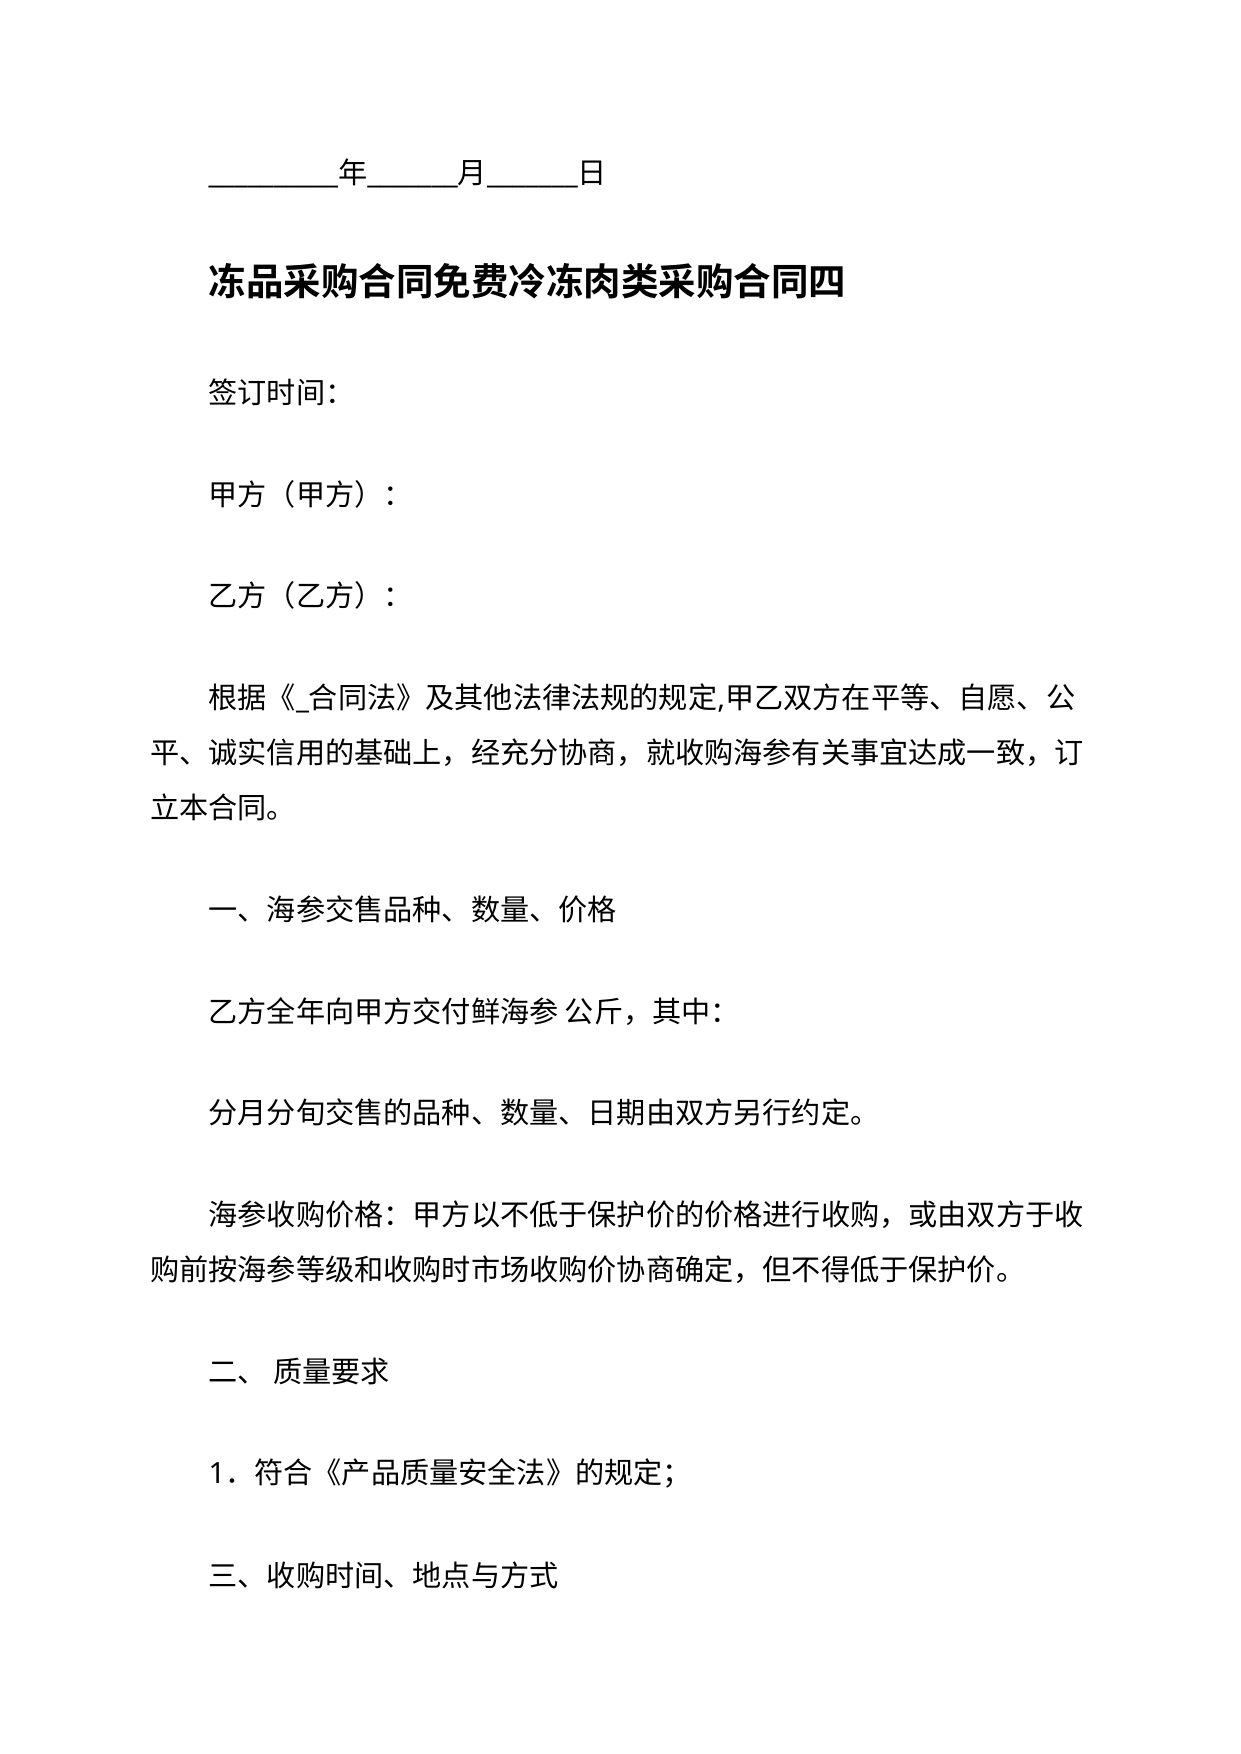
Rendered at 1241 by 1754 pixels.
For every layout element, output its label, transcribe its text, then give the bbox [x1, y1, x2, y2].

text 三、收购时间、地点与方式 [150, 1552, 1090, 1594]
text 分月分旬交售的品种、数量、日期由双方另行约定。 [150, 1090, 1090, 1132]
text 甲方（甲方）： [150, 471, 1090, 513]
text 冻品采购合同免费冷冻肉类采购合同四 [150, 252, 1090, 306]
text 1．符合《产品质量安全法》的规定； [150, 1450, 1090, 1492]
text 根据《_合同法》及其他法律法规的规定,甲乙双方在平等、自愿、公平、诚实信用的基础上，经充分协商，就收购海参有关事宜达成一致，订立本合同。 [150, 675, 1090, 827]
text 海参收购价格：甲方以不低于保护价的价格进行收购，或由双方于收购前按海参等级和收购时市场收购价协商确定，但不得低于保护价。 [150, 1192, 1090, 1289]
text 签订时间： [150, 369, 1090, 412]
text 二、 质量要求 [150, 1348, 1090, 1391]
text 乙方（乙方）： [150, 573, 1090, 615]
text __________年_______月_______日 [150, 150, 1090, 192]
text 乙方全年向甲方交付鲜海参 公斤，其中： [150, 988, 1090, 1030]
text 一、海参交售品种、数量、价格 [150, 886, 1090, 929]
